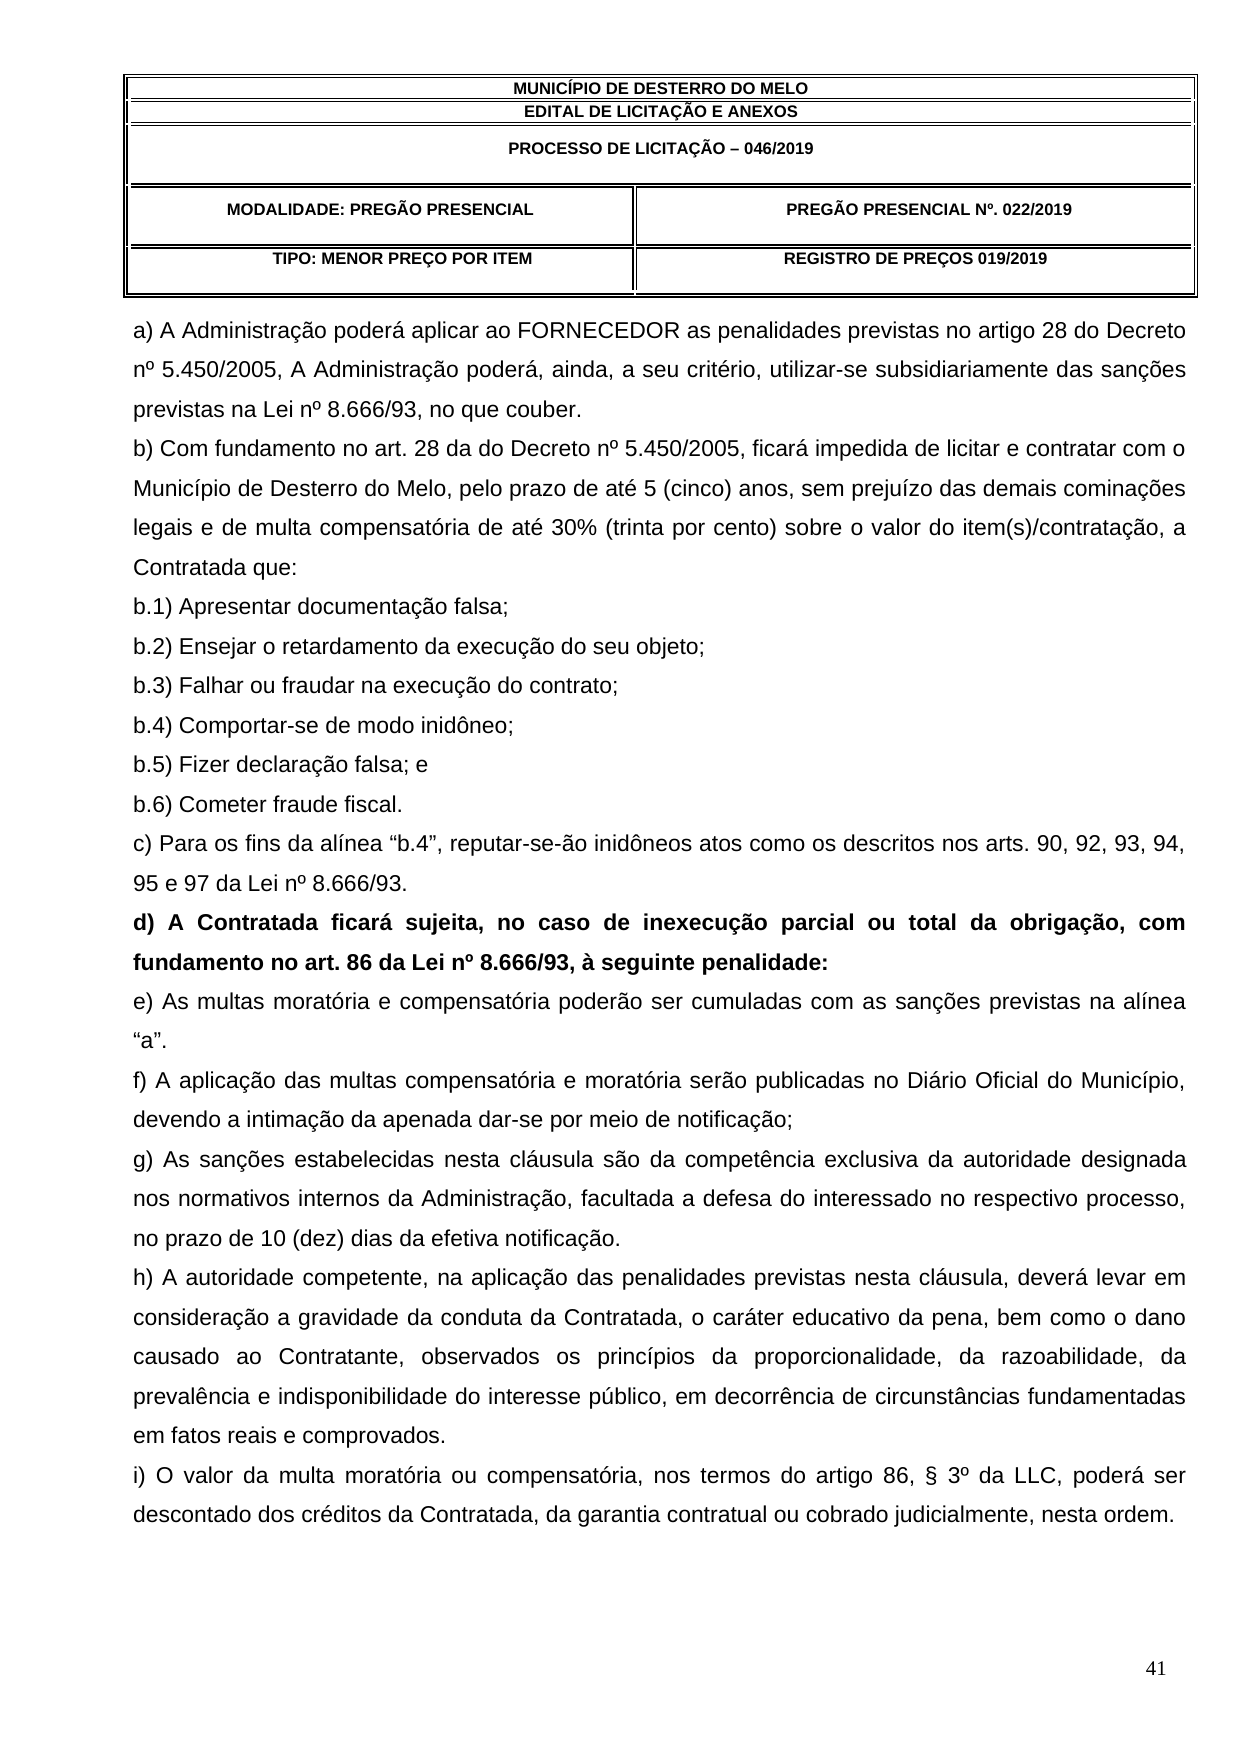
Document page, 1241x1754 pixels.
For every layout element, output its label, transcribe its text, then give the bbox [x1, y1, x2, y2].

text i) O valor da multa moratória ou compensatória, nos termos do artigo 86, § 3º da LLC, poderá ser descontado dos créditos da Contratada, da garantia contratual ou cobrado judicialmente, nesta ordem. [133, 1462, 1187, 1528]
text b.1) Apresentar documentação falsa; [133, 593, 1187, 619]
text h) A autoridade competente, na aplicação das penalidades previstas nesta cláusula, deverá levar em consideração a gravidade da conduta da Contratada, o caráter educativo da pena, bem como o dano causado ao Contratante, observados os princípios da proporcionalidade, da razoabilidade, da prevalência e indisponibilidade do interesse público, em decorrência de circunstâncias fundamentadas em fatos reais e comprovados. [133, 1264, 1187, 1449]
text a) A Administração poderá aplicar ao FORNECEDOR as penalidades previstas no artigo 28 do Decreto nº 5.450/2005, A Administração poderá, ainda, a seu critério, utilizar-se subsidiariamente das sanções previstas na Lei nº 8.666/93, no que couber. [133, 317, 1187, 422]
text e) As multas moratória e compensatória poderão ser cumuladas com as sanções previstas na alínea “a”. [133, 988, 1187, 1054]
text b.6) Cometer fraude fiscal. [133, 791, 1187, 817]
text d) A Contratada ficará sujeita, no caso de inexecução parcial ou total da obrigação, com fundamento no art. 86 da Lei nº 8.666/93, à seguinte penalidade: [133, 909, 1187, 975]
text b.4) Comportar-se de modo inidôneo; [133, 712, 1187, 738]
text b.2) Ensejar o retardamento da execução do seu objeto; [133, 633, 1187, 659]
text c) Para os fins da alínea “b.4”, reputar-se-ão inidôneos atos como os descritos nos arts. 90, 92, 93, 94, 95 e 97 da Lei nº 8.666/93. [133, 830, 1187, 896]
text b) Com fundamento no art. 28 da do Decreto nº 5.450/2005, ficará impedida de licitar e contratar com o Município de Desterro do Melo, pelo prazo de até 5 (cinco) anos, sem prejuízo das demais cominações legais e de multa compensatória de até 30% (trinta por cento) sobre o valor do item(s)/contratação, a Contratada que: [133, 435, 1187, 580]
text b.3) Falhar ou fraudar na execução do contrato; [133, 672, 1187, 698]
text g) As sanções estabelecidas nesta cláusula são da competência exclusiva da autoridade designada nos normativos internos da Administração, facultada a defesa do interessado no respectivo processo, no prazo de 10 (dez) dias da efetiva notificação. [133, 1146, 1187, 1251]
text b.5) Fizer declaração falsa; e [133, 751, 1187, 777]
text f) A aplicação das multas compensatória e moratória serão publicadas no Diário Oficial do Município, devendo a intimação da apenada dar-se por meio de notificação; [133, 1067, 1187, 1133]
